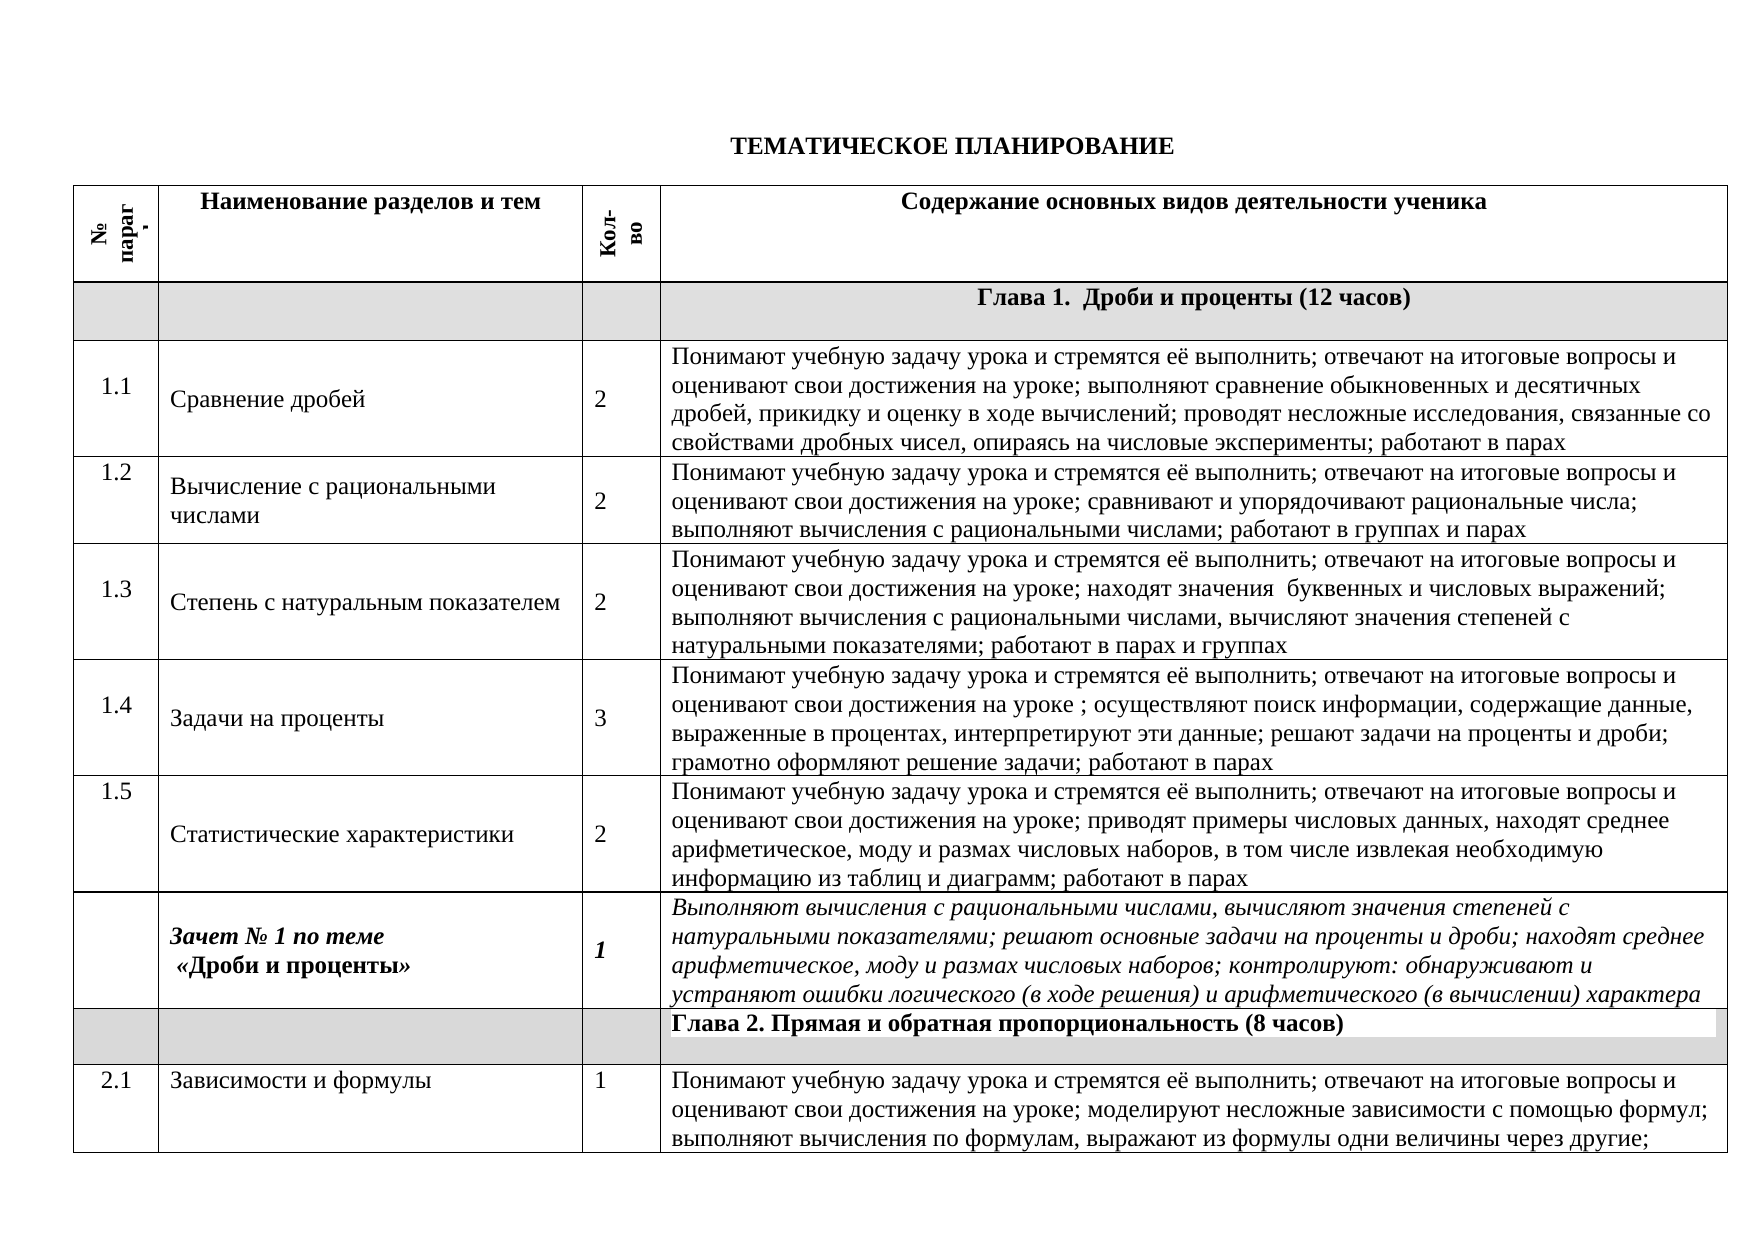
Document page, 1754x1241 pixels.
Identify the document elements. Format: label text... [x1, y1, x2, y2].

table_cell Зачет № 1 по теме «Дроби и проценты» [159, 893, 582, 1007]
table_cell 1 [583, 1065, 660, 1152]
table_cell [159, 1065, 582, 1152]
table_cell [661, 1065, 1727, 1152]
table_cell Понимают учебную задачу урока и стремятся её выполнить; отвечают на итоговые вопросы и оценивают свои достижения на уроке; приводят примеры числовых данных, находят среднее арифметическое, моду и размах числовых наборов, в том числе извлекая необходимую информацию из таблиц и диаграмм; работают в парах [661, 776, 1727, 891]
table_header Содержание основных видов деятельности ученика [661, 186, 1727, 281]
table_header Наименование разделов и тем [159, 186, 582, 281]
table_cell 3 [583, 660, 660, 775]
table_cell 1.5 [74, 776, 158, 891]
table_cell 2 [583, 776, 660, 891]
table_cell 2 [583, 341, 660, 456]
table_cell [159, 283, 582, 340]
table_cell 1.1 [74, 341, 158, 456]
table_cell Степень с натуральным показателем [159, 544, 582, 659]
table_cell Сравнение дробей [159, 341, 582, 456]
table_cell [159, 1009, 582, 1064]
table_cell Задачи на проценты [159, 660, 582, 775]
table_cell 2.1 [74, 1065, 158, 1152]
table_cell [74, 283, 158, 340]
text ТЕМАТИЧЕСКОЕ ПЛАНИРОВАНИЕ [133, 131, 1698, 160]
table_cell Глава 1. Дроби и проценты (12 часов) [661, 283, 1727, 340]
table_cell [74, 893, 158, 1007]
table_cell 1.2 [74, 457, 158, 543]
table_cell Понимают учебную задачу урока и стремятся её выполнить; отвечают на итоговые вопросы и оценивают свои достижения на уроке; находят значения буквенных и числовых выражений; выполняют вычисления с рациональными числами, вычисляют значения степеней с натуральными показателями; работают в парах и группах [661, 544, 1727, 659]
table_header Кол-во часов [583, 186, 660, 281]
table_cell Вычисление с рациональными числами [159, 457, 582, 543]
table_cell Понимают учебную задачу урока и стремятся её выполнить; отвечают на итоговые вопросы и оценивают свои достижения на уроке; выполняют сравнение обыкновенных и десятичных дробей, прикидку и оценку в ходе вычислений; проводят несложные исследования, связанные со свойствами дробных чисел, опираясь на числовые эксперименты; работают в парах [661, 341, 1727, 456]
table_cell 1 [583, 893, 660, 1007]
table_cell Выполняют вычисления с рациональными числами, вычисляют значения степеней с натуральными показателями; решают основные задачи на проценты и дроби; находят среднее арифметическое, моду и размах числовых наборов; контролируют: обнаруживают и устраняют ошибки логического (в ходе решения) и арифметического (в вычислении) характера [661, 893, 1727, 1007]
table_cell 1.3 [74, 544, 158, 659]
table_cell 2 [583, 544, 660, 659]
table_header № параграфа [74, 186, 158, 281]
table_cell 1.4 [74, 660, 158, 775]
table_cell Понимают учебную задачу урока и стремятся её выполнить; отвечают на итоговые вопросы и оценивают свои достижения на уроке; сравнивают и упорядочивают рациональные числа; выполняют вычисления с рациональными числами; работают в группах и парах [661, 457, 1727, 543]
table_cell [583, 283, 660, 340]
table_cell Статистические характеристики [159, 776, 582, 891]
table_cell [74, 1009, 158, 1064]
table_cell 2 [583, 457, 660, 543]
table_cell Глава 2. Прямая и обратная пропорциональность (8 часов) [661, 1009, 1727, 1064]
table_cell Понимают учебную задачу урока и стремятся её выполнить; отвечают на итоговые вопросы и оценивают свои достижения на уроке ; осуществляют поиск информации, содержащие данные, выраженные в процентах, интерпретируют эти данные; решают задачи на проценты и дроби; грамотно оформляют решение задачи; работают в парах [661, 660, 1727, 775]
table_cell [583, 1009, 660, 1064]
